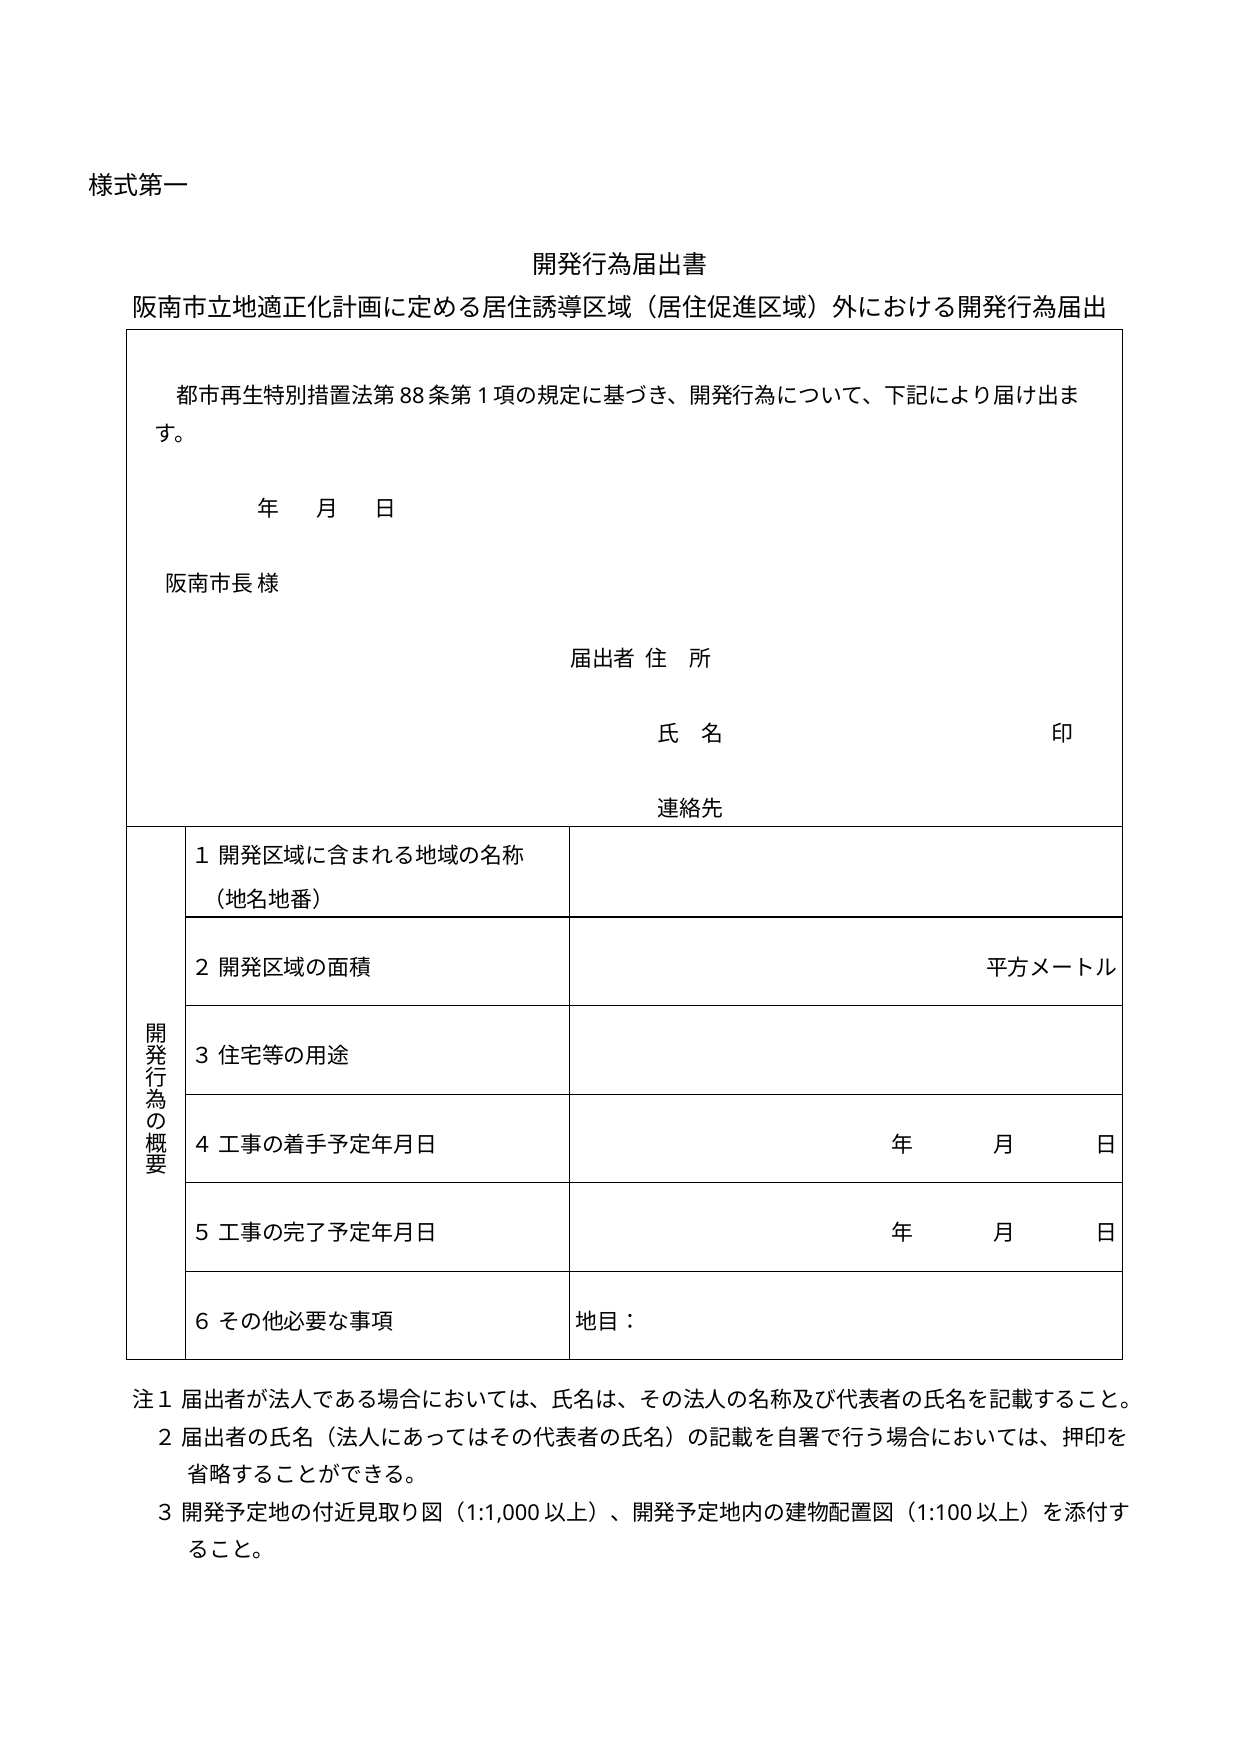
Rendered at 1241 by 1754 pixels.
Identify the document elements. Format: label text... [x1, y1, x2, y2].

text ３ 開発予定地の付近見取り図（1:1,000以上）、開発予定地内の建物配置図（1:100以上）を添付すること。 [154, 1492, 1130, 1567]
table_cell [570, 827, 1122, 916]
table_cell 平方メートル [570, 918, 1122, 1005]
table_cell ４ 工事の着手予定年月日 [186, 1095, 569, 1182]
table_header 都市再生特別措置法第88条第1項の規定に基づき、開発行為について、下記により届け出ます。 年 月 日 阪南市長 様 届出者 住 所 氏 名 印 連絡先 [127, 330, 1122, 826]
table_cell 開発行為の概要 [127, 827, 185, 1359]
table_cell 年 月 日 [570, 1095, 1122, 1182]
table_cell [570, 1006, 1122, 1094]
text 注１ 届出者が法人である場合においては、氏名は、その法人の名称及び代表者の氏名を記載すること。 [132, 1379, 1152, 1417]
table_cell １ 開発区域に含まれる地域の名称 （地名地番） [186, 827, 569, 916]
text 開発行為届出書 [89, 244, 1152, 282]
table_cell ５ 工事の完了予定年月日 [186, 1183, 569, 1271]
text 阪南市立地適正化計画に定める居住誘導区域（居住促進区域）外における開発行為届出 [89, 286, 1151, 324]
table_cell ６ その他必要な事項 [186, 1272, 569, 1359]
text 様式第一 [89, 164, 1152, 202]
table_cell 地目： [570, 1272, 1122, 1359]
table_cell ３ 住宅等の用途 [186, 1006, 569, 1094]
table_cell ２ 開発区域の面積 [186, 918, 569, 1005]
table_cell 年 月 日 [570, 1183, 1122, 1271]
text ２ 届出者の氏名（法人にあってはその代表者の氏名）の記載を自署で行う場合においては、押印を省略することができる。 [154, 1417, 1130, 1492]
